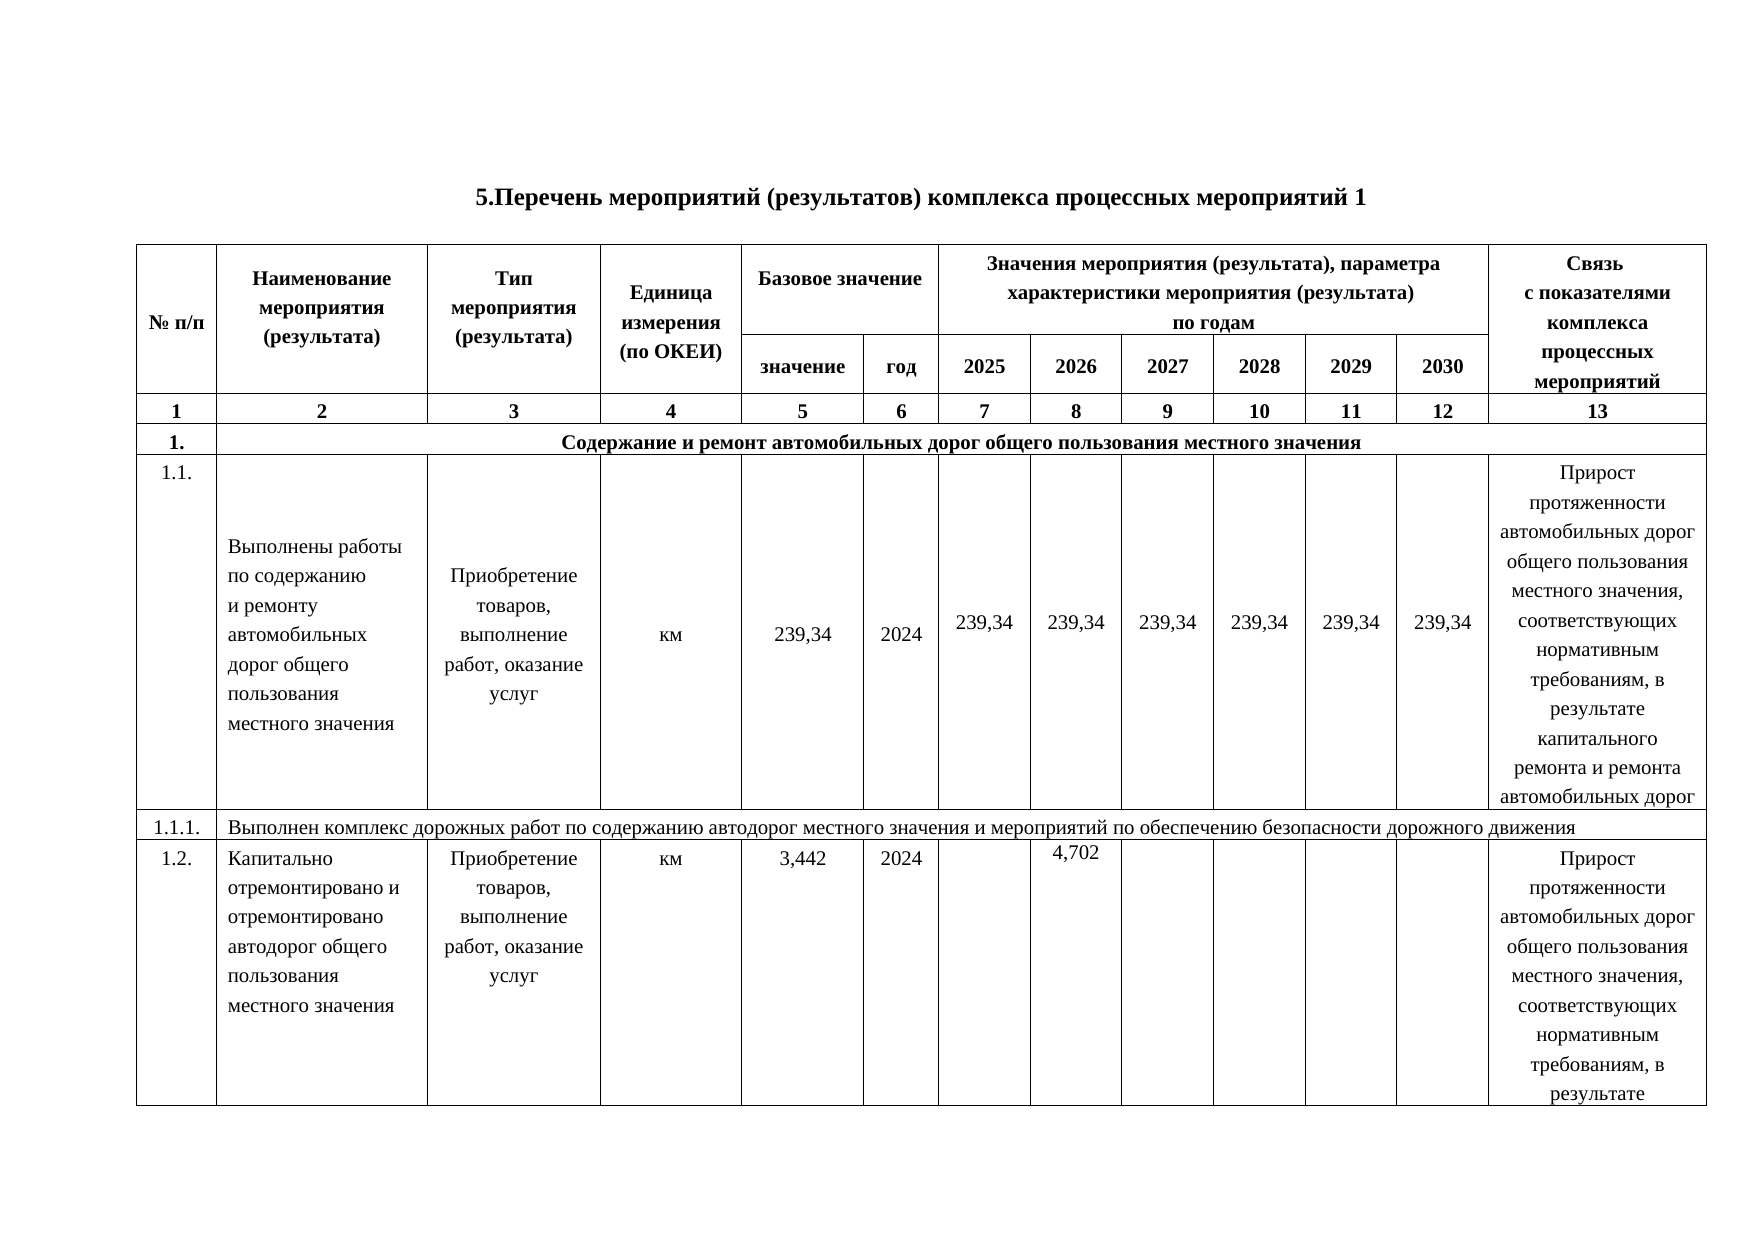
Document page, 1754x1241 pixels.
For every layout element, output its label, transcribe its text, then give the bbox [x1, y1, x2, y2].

table_cell 11 [1306, 394, 1396, 423]
table_cell [1397, 840, 1488, 1105]
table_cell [428, 840, 600, 1105]
table_cell год [864, 335, 938, 393]
table_cell 7 [939, 394, 1030, 423]
table_cell 2027 [1122, 335, 1213, 393]
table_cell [217, 840, 427, 1105]
table_cell Содержание и ремонт автомобильных дорог общего пользования местного значения [217, 424, 1706, 454]
table_cell 2026 [1031, 335, 1121, 393]
table_cell 1.2. [137, 840, 216, 1105]
table_cell Выполнены работы по содержанию и ремонту автомобильных дорог общего пользования местного значения [217, 455, 427, 808]
table_cell 239,34 [1214, 455, 1305, 808]
table_cell [1214, 840, 1305, 1105]
table_cell 1. [137, 424, 216, 454]
table_cell 2024 [864, 455, 938, 808]
table_cell км [601, 455, 741, 808]
table_cell 239,34 [1031, 455, 1121, 808]
table_cell 239,34 [939, 455, 1030, 808]
table_cell 8 [1031, 394, 1121, 423]
table_cell 9 [1122, 394, 1213, 423]
table_cell 3,442 [742, 840, 863, 1105]
table_cell 2028 [1214, 335, 1305, 393]
table_cell 4,702 [1031, 840, 1121, 1105]
table_cell 4 [601, 394, 741, 423]
table_cell 239,34 [742, 455, 863, 808]
table_cell Выполнен комплекс дорожных работ по содержанию автодорог местного значения и мероприятий по обеспечению безопасности дорожного движения [217, 810, 1706, 839]
table_cell 6 [864, 394, 938, 423]
table_cell 1 [137, 394, 216, 423]
table_header Наименование мероприятия (результата) [217, 245, 427, 393]
table_header Тип мероприятия (результата) [428, 245, 600, 393]
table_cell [1489, 840, 1706, 1105]
table_cell 2 [217, 394, 427, 423]
table_cell 2030 [1397, 335, 1488, 393]
table_cell 13 [1489, 394, 1706, 423]
table_cell [1122, 840, 1213, 1105]
table_cell 1.1. [137, 455, 216, 808]
table_cell 239,34 [1122, 455, 1213, 808]
table_cell Приобретение товаров, выполнение работ, оказание услуг [428, 455, 600, 808]
table_cell 5 [742, 394, 863, 423]
table_header № п/п [137, 245, 216, 393]
table_header Базовое значение [742, 245, 938, 334]
table_header Значения мероприятия (результата), параметра характеристики мероприятия (результата) по годам [939, 245, 1488, 334]
table_cell 1.1.1. [137, 810, 216, 839]
table_cell 10 [1214, 394, 1305, 423]
table_cell 239,34 [1397, 455, 1488, 808]
table_cell значение [742, 335, 863, 393]
table_cell 2025 [939, 335, 1030, 393]
table_cell [939, 840, 1030, 1105]
table_cell 3 [428, 394, 600, 423]
table_cell 2029 [1306, 335, 1396, 393]
table_header Связь с показателями комплекса процессных мероприятий [1489, 245, 1706, 393]
table_header Единица измерения (по ОКЕИ) [601, 245, 741, 393]
table_cell км [601, 840, 741, 1105]
table_cell 2024 [864, 840, 938, 1105]
table_cell 12 [1397, 394, 1488, 423]
table_cell [1306, 840, 1396, 1105]
table_cell 239,34 [1306, 455, 1396, 808]
text 5.Перечень мероприятий (результатов) комплекса процессных мероприятий 1 [148, 181, 1695, 211]
